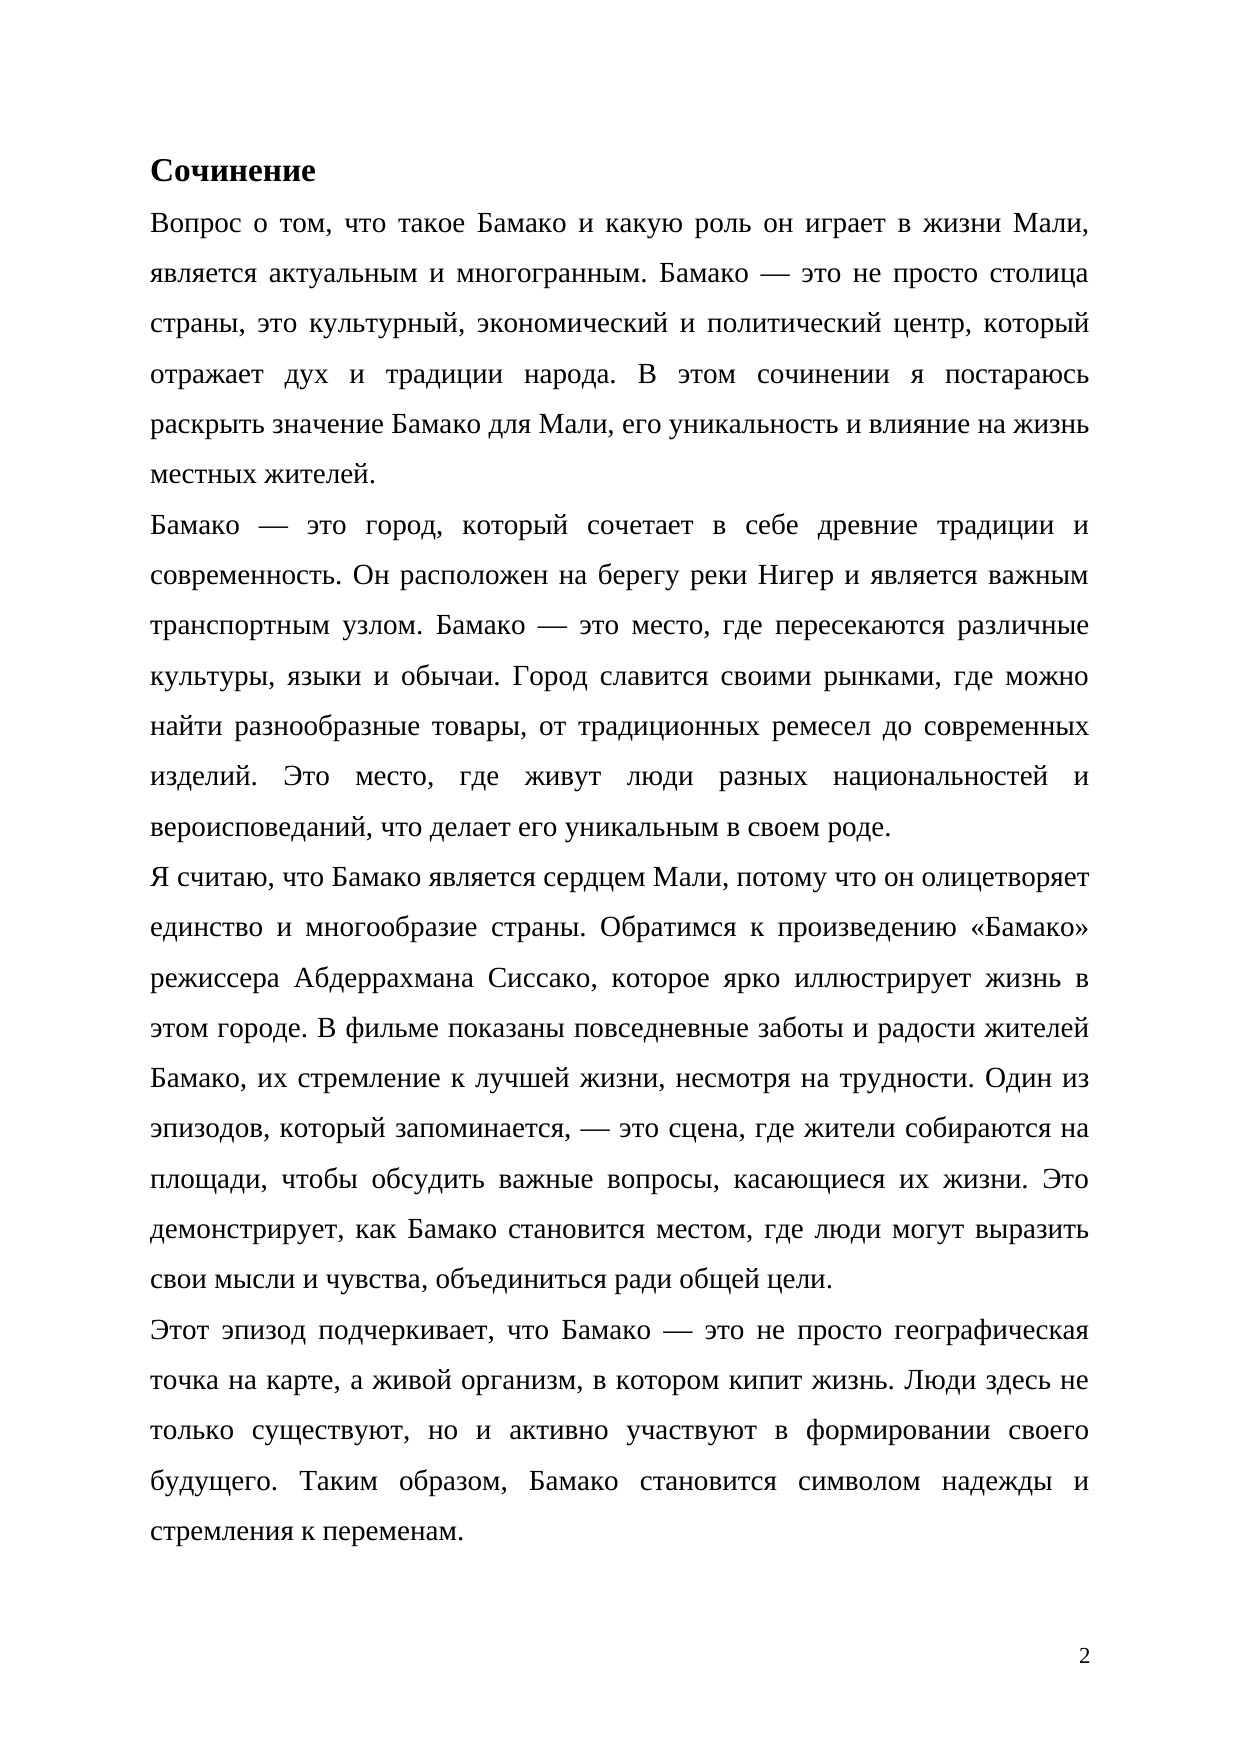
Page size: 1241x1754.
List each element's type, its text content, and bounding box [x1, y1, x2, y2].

text Я считаю, что Бамако является сердцем Мали, потому что он олицетворяет единство и многообразие страны. Обратимся к произведению «Бамако» режиссера Абдеррахмана Сиссако, которое ярко иллюстрирует жизнь в этом городе. В фильме показаны повседневные заботы и радости жителей Бамако, их стремление к лучшей жизни, несмотря на трудности. Один из эпизодов, который запоминается, — это сцена, где жители собираются на площади, чтобы обсудить важные вопросы, касающиеся их жизни. Это демонстрирует, как Бамако становится местом, где люди могут выразить свои мысли и чувства, объединиться ради общей цели. [150, 859, 1090, 1295]
text Бамако — это город, который сочетает в себе древние традиции и современность. Он расположен на берегу реки Нигер и является важным транспортным узлом. Бамако — это место, где пересекаются различные культуры, языки и обычаи. Город славится своими рынками, где можно найти разнообразные товары, от традиционных ремесел до современных изделий. Это место, где живут люди разных национальностей и вероисповеданий, что делает его уникальным в своем роде. [150, 507, 1090, 842]
text Этот эпизод подчеркивает, что Бамако — это не просто географическая точка на карте, а живой организм, в котором кипит жизнь. Люди здесь не только существуют, но и активно участвуют в формировании своего будущего. Таким образом, Бамако становится символом надежды и стремления к переменам. [150, 1312, 1090, 1547]
subtitle Сочинение [150, 150, 1090, 188]
text Вопрос о том, что такое Бамако и какую роль он играет в жизни Мали, является актуальным и многогранным. Бамако — это не просто столица страны, это культурный, экономический и политический центр, который отражает дух и традиции народа. В этом сочинении я постараюсь раскрыть значение Бамако для Мали, его уникальность и влияние на жизнь местных жителей. [150, 205, 1090, 490]
